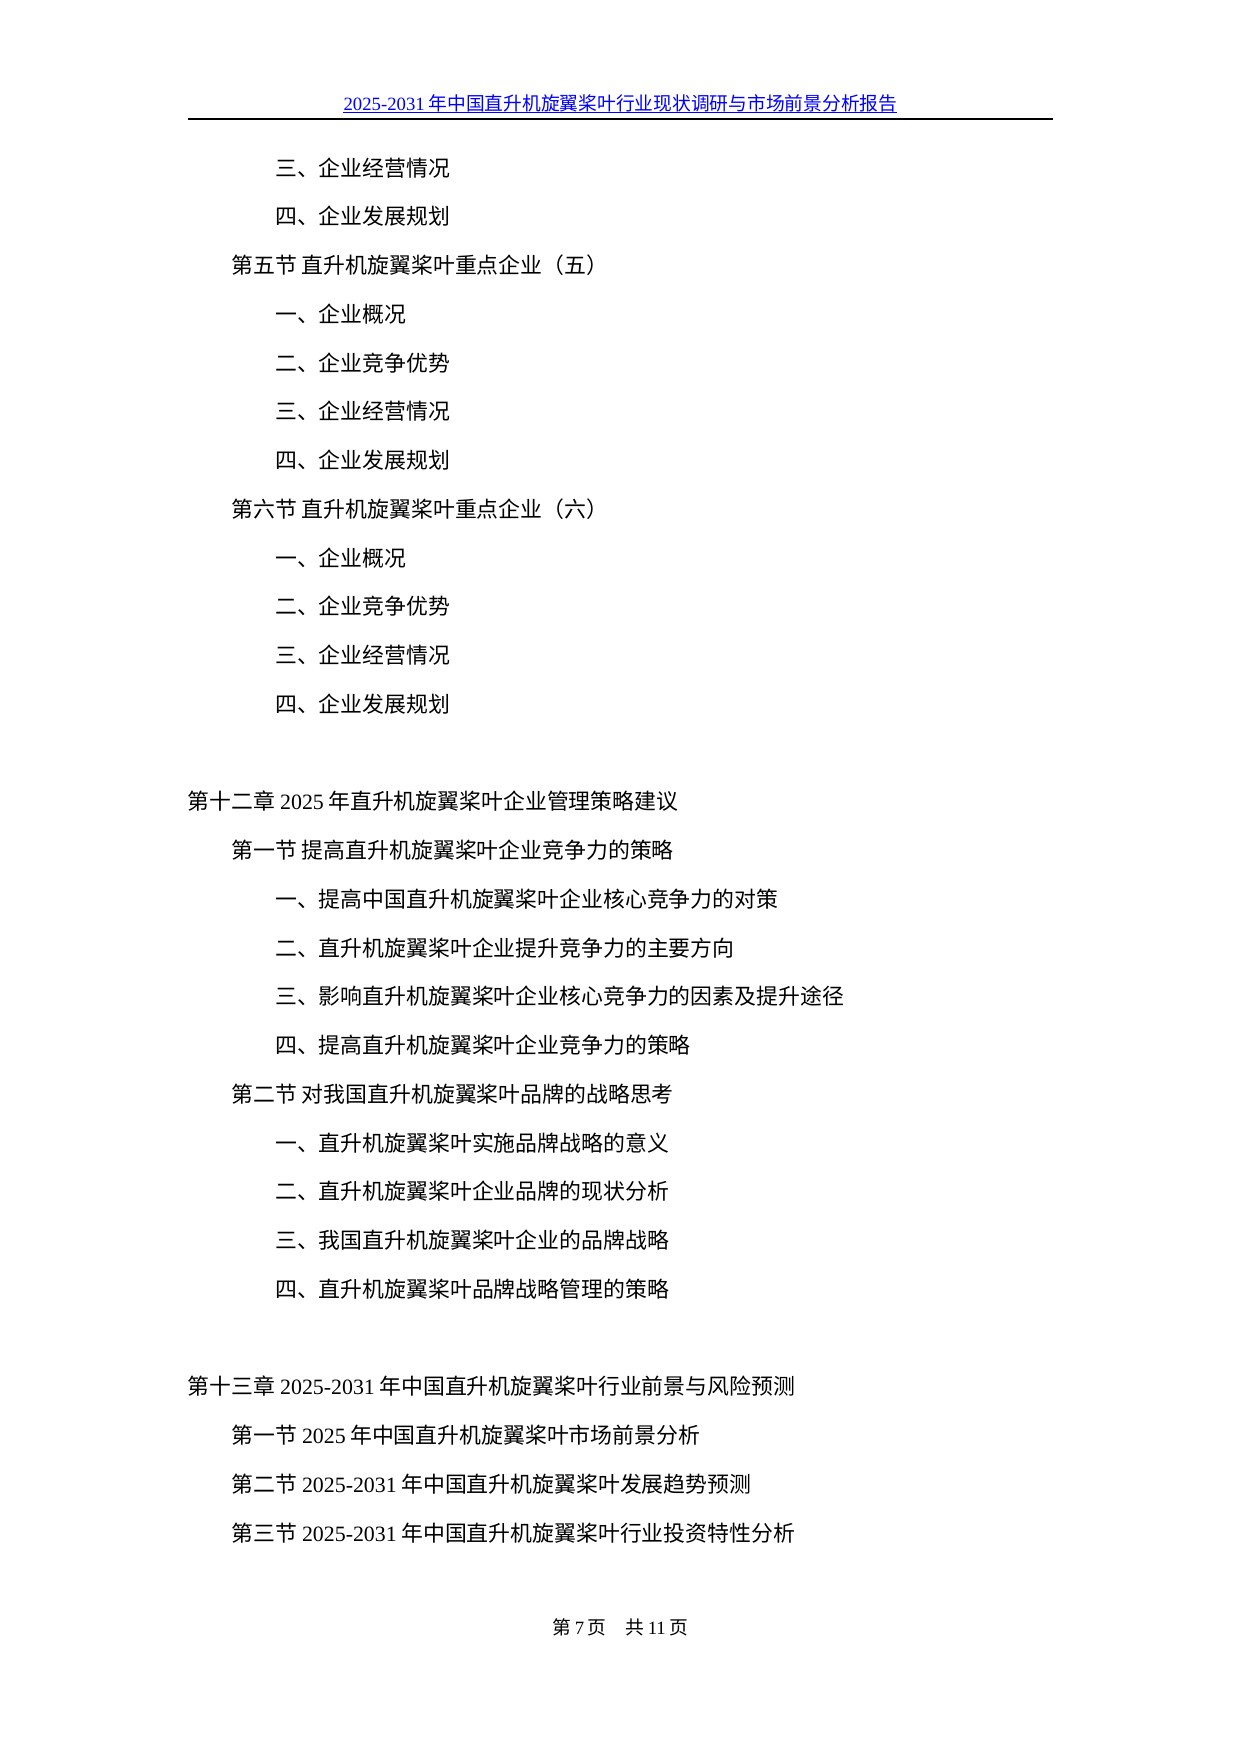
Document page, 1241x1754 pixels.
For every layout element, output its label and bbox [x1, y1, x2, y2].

text [187, 150, 1053, 1548]
